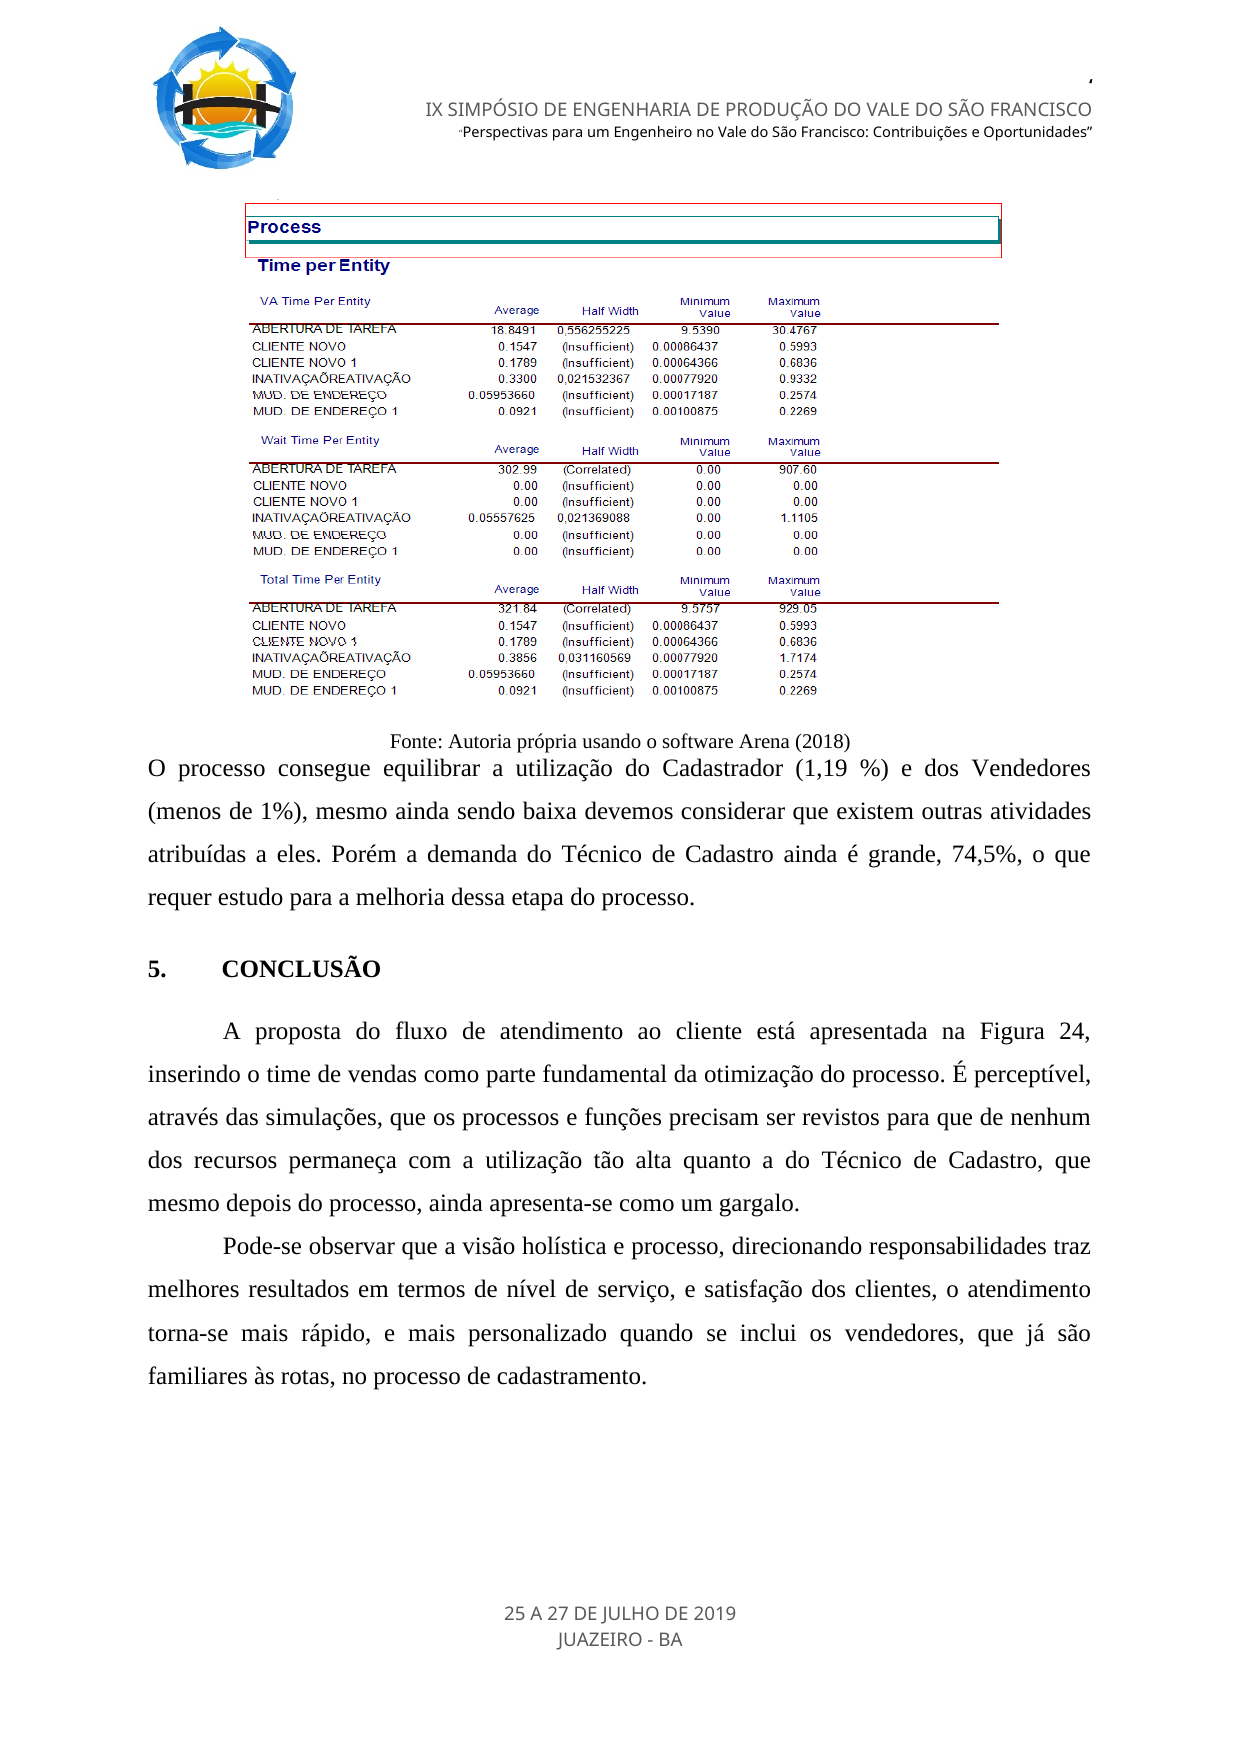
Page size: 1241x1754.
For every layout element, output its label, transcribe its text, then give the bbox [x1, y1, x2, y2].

text Fonte: Autoria própria usando o software Arena (2018) [148, 729, 1092, 753]
text A proposta do fluxo de atendimento ao cliente está apresentada na Figura 24, inserindo o time de vendas como parte fundamental da otimização do processo. É perceptível, através das simulações, que os processos e funções precisam ser revistos para que de nenhum dos recursos permaneça com a utilização tão alta quanto a do Técnico de Cadastro, que mesmo depois do processo, ainda apresenta-se como um gargalo. [148, 1016, 1092, 1217]
text O processo consegue equilibrar a utilização do Cadastrador (1,19 %) e dos Vendedores (menos de 1%), mesmo ainda sendo baixa devemos considerar que existem outras atividades atribuídas a eles. Porém a demanda do Técnico de Cadastro ainda é grande, 74,5%, o que requer estudo para a melhoria dessa etapa do processo. [148, 753, 1092, 911]
picture [147, 23, 308, 179]
picture [236, 199, 1004, 700]
list CONCLUSÃO [148, 954, 1092, 983]
text Pode-se observar que a visão holística e processo, direcionando responsabilidades traz melhores resultados em termos de nível de serviço, e satisfação dos clientes, o atendimento torna-se mais rápido, e mais personalizado quando se inclui os vendedores, que já são familiares às rotas, no processo de cadastramento. [148, 1231, 1092, 1389]
